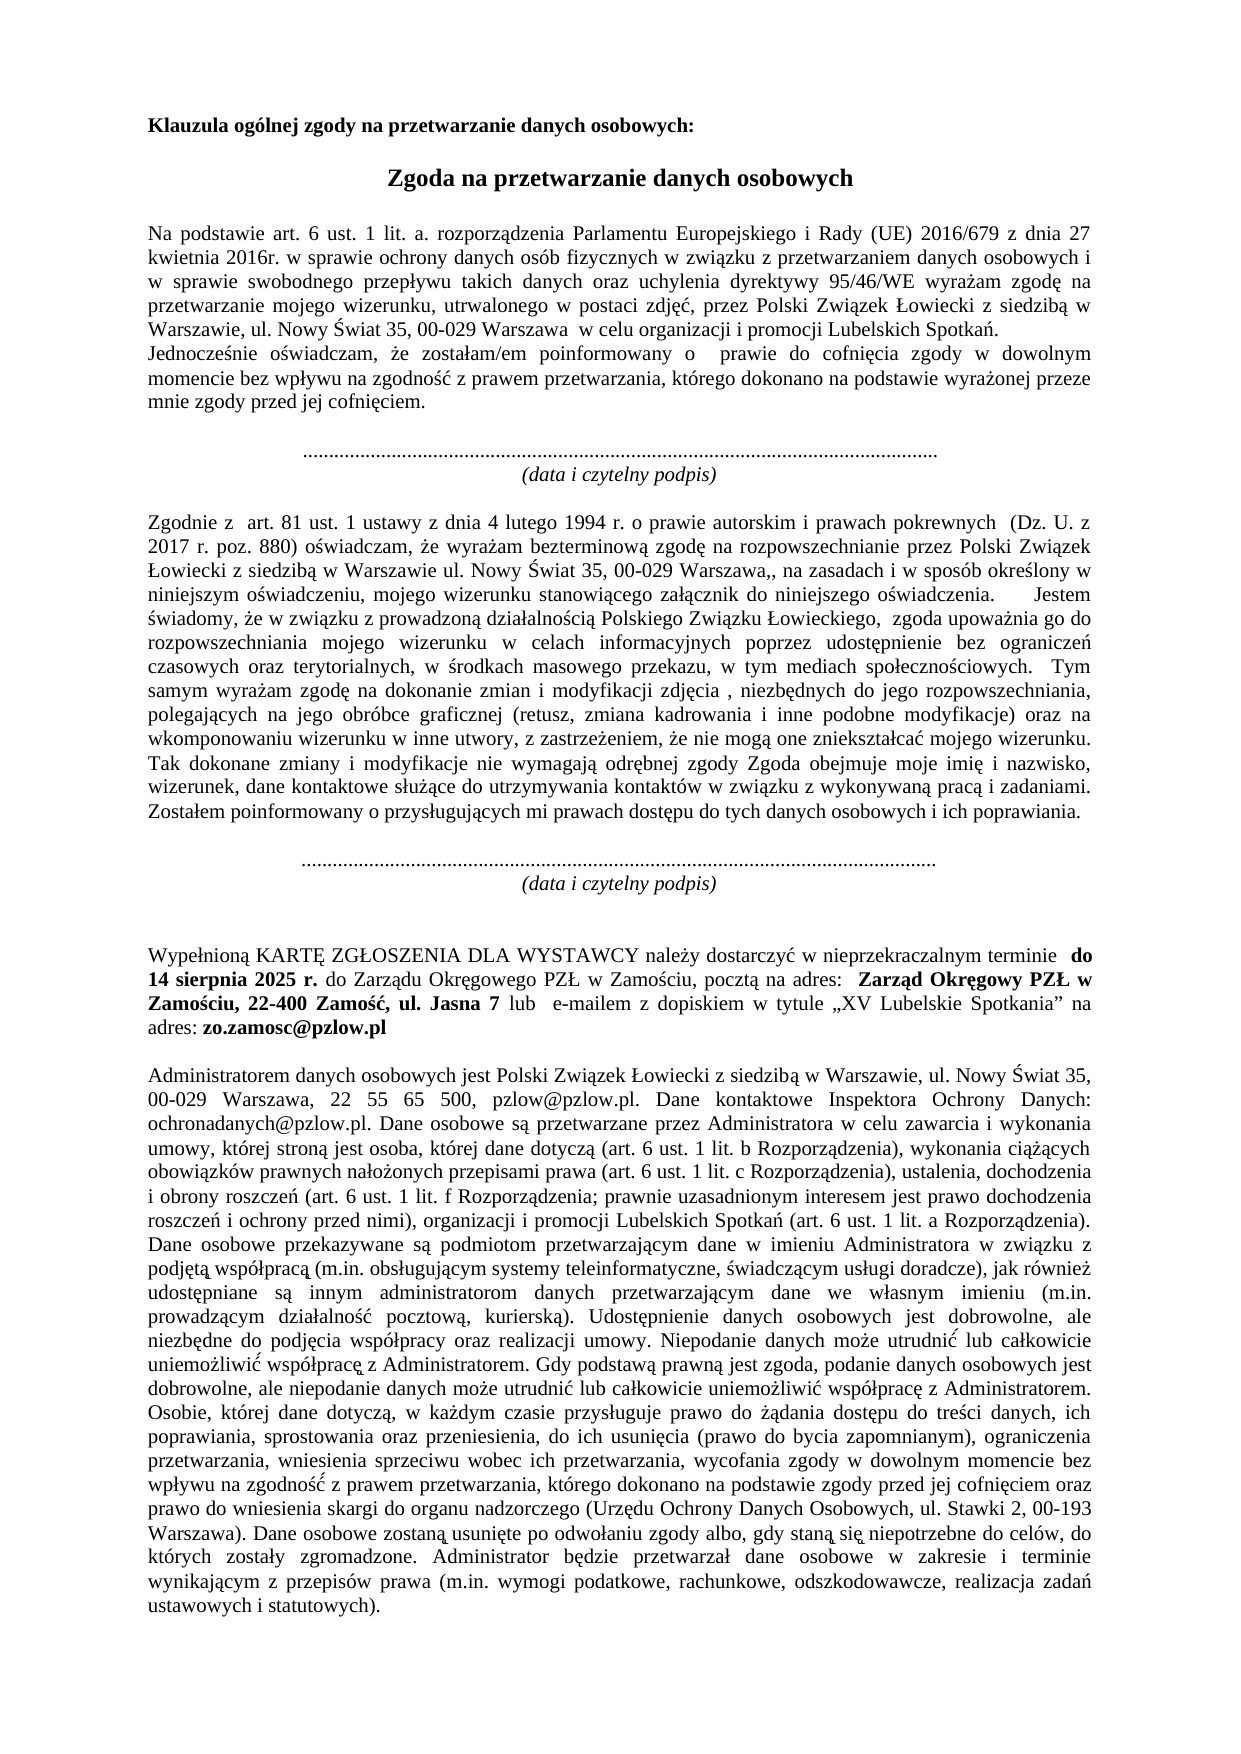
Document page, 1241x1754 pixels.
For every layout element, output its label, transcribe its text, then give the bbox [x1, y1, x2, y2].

text .......................................................................................................................... [148, 847, 1092, 871]
text Na podstawie art. 6 ust. 1 lit. a. rozporządzenia Parlamentu Europejskiego i Rady (UE) 2016/679 z dnia 27 kwietnia 2016r. w sprawie ochrony danych osób fizycznych w związku z przetwarzaniem danych osobowych i w sprawie swobodnego przepływu takich danych oraz uchylenia dyrektywy 95/46/WE wyrażam zgodę na przetwarzanie mojego wizerunku, utrwalonego w postaci zdjęć, przez Polski Związek Łowiecki z siedzibą w Warszawie, ul. Nowy Świat 35, 00-029 Warszawa w celu organizacji i promocji Lubelskich Spotkań. [148, 221, 1092, 341]
text (data i czytelny podpis) [148, 871, 1092, 895]
text Zgoda na przetwarzanie danych osobowych [148, 163, 1092, 192]
text Jednocześnie oświadczam, że zostałam/em poinformowany o prawie do cofnięcia zgody w dowolnym momencie bez wpływu na zgodność z prawem przetwarzania, którego dokonano na podstawie wyrażonej przeze mnie zgody przed jej cofnięciem. [148, 341, 1092, 413]
text Administratorem danych osobowych jest Polski Związek Łowiecki z siedzibą w Warszawie, ul. Nowy Świat 35, 00-029 Warszawa, 22 55 65 500, pzlow@pzlow.pl. Dane kontaktowe Inspektora Ochrony Danych: ochronadanych@pzlow.pl. Dane osobowe są przetwarzane przez Administratora w celu zawarcia i wykonania umowy, której stroną jest osoba, której dane dotyczą (art. 6 ust. 1 lit. b Rozporządzenia), wykonania ciążących obowiązków prawnych nałożonych przepisami prawa (art. 6 ust. 1 lit. c Rozporządzenia), ustalenia, dochodzenia i obrony roszczeń (art. 6 ust. 1 lit. f Rozporządzenia; prawnie uzasadnionym interesem jest prawo dochodzenia roszczeń i ochrony przed nimi), organizacji i promocji Lubelskich Spotkań (art. 6 ust. 1 lit. a Rozporządzenia). Dane osobowe przekazywane są podmiotom przetwarzającym dane w imieniu Administratora w związku z podjętą̨ współpracą̨ (m.in. obsługującym systemy teleinformatyczne, świadczącym usługi doradcze), jak również udostępniane są innym administratorom danych przetwarzającym dane we własnym imieniu (m.in. prowadzącym działalność pocztową, kurierską). Udostępnienie danych osobowych jest dobrowolne, ale niezbędne do podjęcia współpracy oraz realizacji umowy. Niepodanie danych może utrudnić́ lub całkowicie uniemożliwić́ współpracę̨ z Administratorem. Gdy podstawą prawną jest zgoda, podanie danych osobowych jest dobrowolne, ale niepodanie danych może utrudnić lub całkowicie uniemożliwić współpracę z Administratorem. Osobie, której dane dotyczą, w każdym czasie przysługuje prawo do żądania dostępu do treści danych, ich poprawiania, sprostowania oraz przeniesienia, do ich usunięcia (prawo do bycia zapomnianym), ograniczenia przetwarzania, wniesienia sprzeciwu wobec ich przetwarzania, wycofania zgody w dowolnym momencie bez wpływu na zgodność́ z prawem przetwarzania, którego dokonano na podstawie zgody przed jej cofnięciem oraz prawo do wniesienia skargi do organu nadzorczego (Urzędu Ochrony Danych Osobowych, ul. Stawki 2, 00-193 Warszawa). Dane osobowe zostaną̨ usunięte po odwołaniu zgody albo, gdy staną̨ się̨ niepotrzebne do celów, do których zostały zgromadzone. Administrator będzie przetwarzał dane osobowe w zakresie i terminie wynikającym z przepisów prawa (m.in. wymogi podatkowe, rachunkowe, odszkodowawcze, realizacja zadań ustawowych i statutowych). [148, 1063, 1092, 1617]
text .......................................................................................................................... [148, 438, 1092, 462]
text (data i czytelny podpis) [148, 462, 1092, 486]
text Klauzula ogólnej zgody na przetwarzanie danych osobowych: [148, 113, 1092, 137]
text Zgodnie z art. 81 ust. 1 ustawy z dnia 4 lutego 1994 r. o prawie autorskim i prawach pokrewnych (Dz. U. z 2017 r. poz. 880) oświadczam, że wyrażam bezterminową zgodę na rozpowszechnianie przez Polski Związek Łowiecki z siedzibą w Warszawie ul. Nowy Świat 35, 00-029 Warszawa,, na zasadach i w sposób określony w niniejszym oświadczeniu, mojego wizerunku stanowiącego załącznik do niniejszego oświadczenia. Jestem świadomy, że w związku z prowadzoną działalnością Polskiego Związku Łowieckiego, zgoda upoważnia go do rozpowszechniania mojego wizerunku w celach informacyjnych poprzez udostępnienie bez ograniczeń czasowych oraz terytorialnych, w środkach masowego przekazu, w tym mediach społecznościowych. Tym samym wyrażam zgodę na dokonanie zmian i modyfikacji zdjęcia , niezbędnych do jego rozpowszechniania, polegających na jego obróbce graficznej (retusz, zmiana kadrowania i inne podobne modyfikacje) oraz na wkomponowaniu wizerunku w inne utwory, z zastrzeżeniem, że nie mogą one zniekształcać mojego wizerunku. Tak dokonane zmiany i modyfikacje nie wymagają odrębnej zgody Zgoda obejmuje moje imię i nazwisko, wizerunek, dane kontaktowe służące do utrzymywania kontaktów w związku z wykonywaną pracą i zadaniami. Zostałem poinformowany o przysługujących mi prawach dostępu do tych danych osobowych i ich poprawiania. [148, 510, 1092, 823]
text Wypełnioną KARTĘ ZGŁOSZENIA DLA WYSTAWCY należy dostarczyć w nieprzekraczalnym terminie do 14 sierpnia 2025 r. do Zarządu Okręgowego PZŁ w Zamościu, pocztą na adres: Zarząd Okręgowy PZŁ w Zamościu, 22-400 Zamość, ul. Jasna 7 lub e-mailem z dopiskiem w tytule „XV Lubelskie Spotkania” na adres: zo.zamosc@pzlow.pl [148, 943, 1092, 1039]
